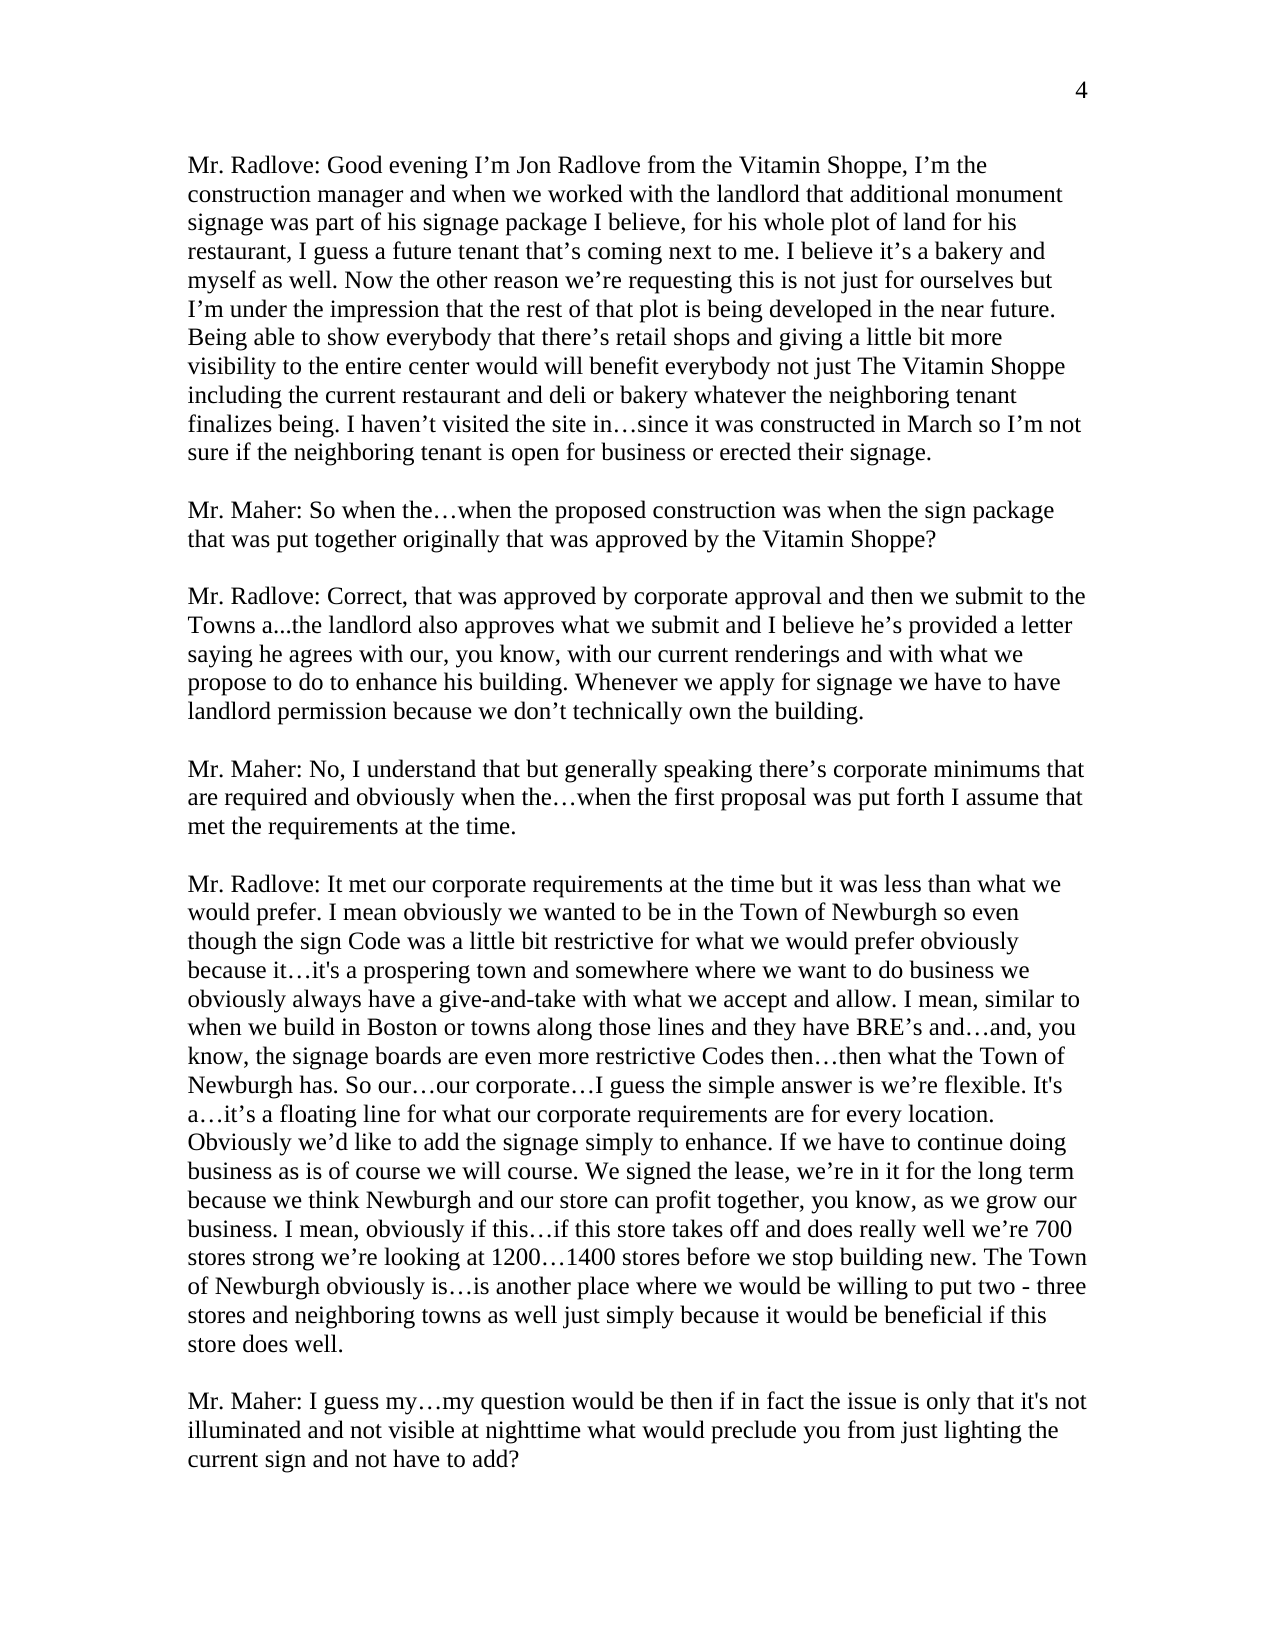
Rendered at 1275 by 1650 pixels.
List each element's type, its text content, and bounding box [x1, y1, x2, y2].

text Mr. Radlove: Correct, that was approved by corporate approval and then we submit to the Towns a...the landlord also approves what we submit and I believe he’s provided a letter saying he agrees with our, you know, with our current renderings and with what we propose to do to enhance his building. Whenever we apply for signage we have to have landlord permission because we don’t technically own the building. [187, 581, 1087, 725]
text Mr. Radlove: Good evening I’m Jon Radlove from the Vitamin Shoppe, I’m the construction manager and when we worked with the landlord that additional monument signage was part of his signage package I believe, for his whole plot of land for his restaurant, I guess a future tenant that’s coming next to me. I believe it’s a bakery and myself as well. Now the other reason we’re requesting this is not just for ourselves but I’m under the impression that the rest of that plot is being developed in the near future. Being able to show everybody that there’s retail shops and giving a little bit more visibility to the entire center would will benefit everybody not just The Vitamin Shoppe including the current restaurant and deli or bakery whatever the neighboring tenant finalizes being. I haven’t visited the site in…since it was constructed in March so I’m not sure if the neighboring tenant is open for business or erected their signage. [187, 150, 1087, 466]
text Mr. Radlove: It met our corporate requirements at the time but it was less than what we would prefer. I mean obviously we wanted to be in the Town of Newburgh so even though the sign Code was a little bit restrictive for what we would prefer obviously because it…it's a prospering town and somewhere where we want to do business we obviously always have a give-and-take with what we accept and allow. I mean, similar to when we build in Boston or towns along those lines and they have BRE’s and…and, you know, the signage boards are even more restrictive Codes then…then what the Town of Newburgh has. So our…our corporate…I guess the simple answer is we’re flexible. It's a…it’s a floating line for what our corporate requirements are for every location. Obviously we’d like to add the signage simply to enhance. If we have to continue doing business as is of course we will course. We signed the lease, we’re in it for the long term because we think Newburgh and our store can profit together, you know, as we grow our business. I mean, obviously if this…if this store takes off and does really well we’re 700 stores strong we’re looking at 1200…1400 stores before we stop building new. The Town of Newburgh obviously is…is another place where we would be willing to put two - three stores and neighboring towns as well just simply because it would be beneficial if this store does well. [187, 869, 1087, 1357]
text Mr. Maher: I guess my…my question would be then if in fact the issue is only that it's not illuminated and not visible at nighttime what would preclude you from just lighting the current sign and not have to add? [187, 1386, 1087, 1472]
text Mr. Maher: No, I understand that but generally speaking there’s corporate minimums that are required and obviously when the…when the first proposal was put forth I assume that met the requirements at the time. [187, 754, 1087, 840]
text Mr. Maher: So when the…when the proposed construction was when the sign package that was put together originally that was approved by the Vitamin Shoppe? [187, 495, 1087, 552]
